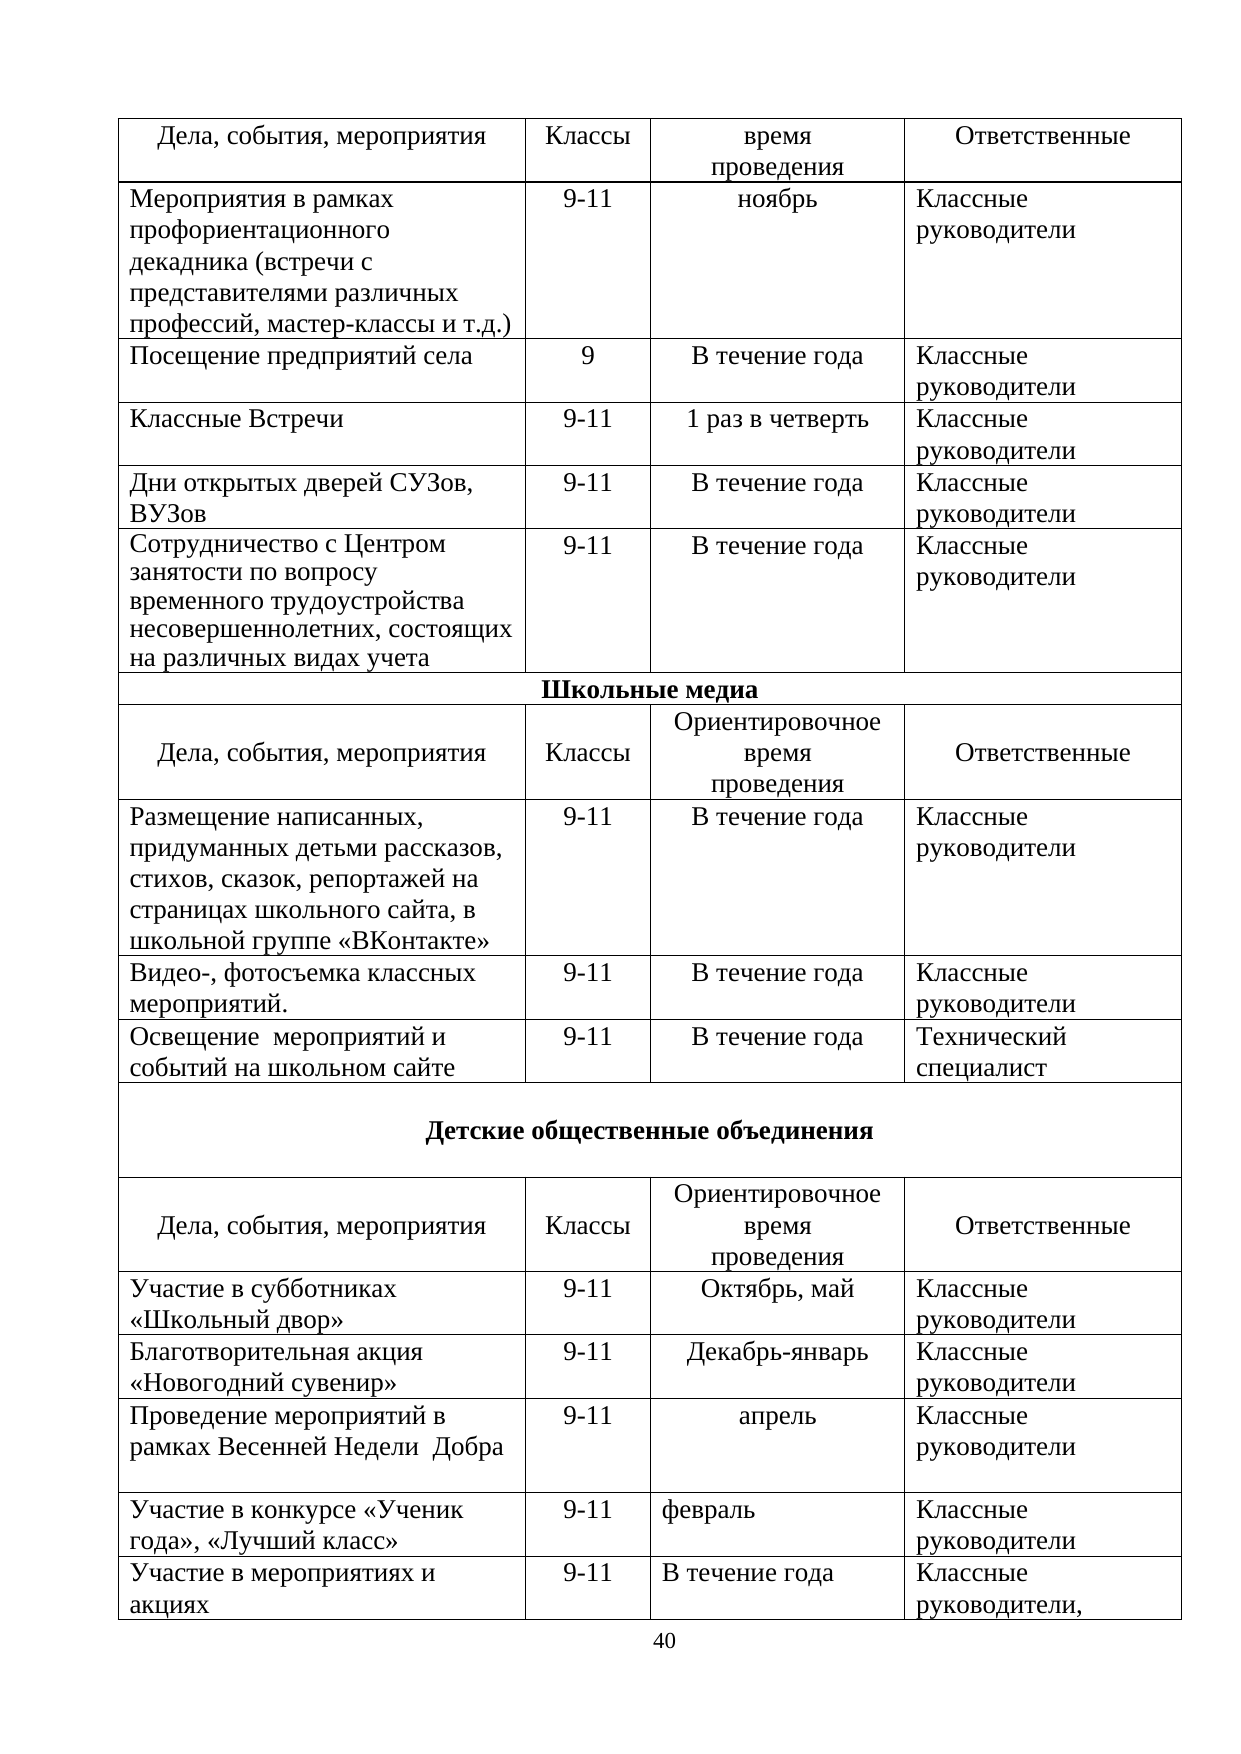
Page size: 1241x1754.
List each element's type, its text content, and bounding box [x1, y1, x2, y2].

table_cell Декабрь-январь [651, 1335, 904, 1398]
table_cell Классные Встречи [119, 403, 525, 465]
table_cell Мероприятия в рамках профориентационного декадника (встречи с представителями различных профессий, мастер-классы и т.д.) [119, 183, 525, 338]
table_cell Классные руководители [905, 403, 1181, 465]
table_cell Классы [526, 705, 650, 799]
table_cell 9-11 [526, 1399, 650, 1492]
table_cell Классные руководители [905, 183, 1181, 338]
table_cell Участие в субботниках «Школьный двор» [119, 1272, 525, 1334]
table_cell В течение года [651, 529, 904, 672]
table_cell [119, 1557, 525, 1619]
table_cell 9-11 [526, 183, 650, 338]
table_cell Сотрудничество с Центром занятости по вопросу временного трудоустройства несовершеннолетних, состоящих на различных видах учета [119, 529, 525, 672]
table_cell Школьные медиа [119, 673, 1181, 704]
table_cell Дела, события, мероприятия [119, 705, 525, 799]
table_cell Ориентировочное время проведения [651, 1178, 904, 1271]
table_cell Дела, события, мероприятия [119, 1178, 525, 1271]
table_cell Ответственные [905, 1178, 1181, 1271]
table_cell 9-11 [526, 1272, 650, 1334]
table_cell Классы [526, 1178, 650, 1271]
table_cell Классные руководители [905, 800, 1181, 955]
table_cell Благотворительная акция «Новогодний сувенир» [119, 1335, 525, 1398]
table_cell 9-11 [526, 800, 650, 955]
table_cell Классные руководители [905, 1272, 1181, 1334]
table_cell 9-11 [526, 1493, 650, 1556]
table_cell 9-11 [526, 956, 650, 1019]
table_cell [119, 119, 525, 181]
table_cell 1 раз в четверть [651, 403, 904, 465]
table_cell Ответственные [905, 119, 1181, 181]
table_cell 9-11 [526, 403, 650, 465]
table_cell 9-11 [526, 529, 650, 672]
table_cell Классные руководители [905, 1335, 1181, 1398]
table_cell Детские общественные объединения [119, 1083, 1181, 1177]
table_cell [905, 1557, 1181, 1619]
table_cell 9-11 [526, 1557, 650, 1619]
table_cell 9-11 [526, 1020, 650, 1082]
table_cell В течение года [651, 1020, 904, 1082]
table_cell В течение года [651, 466, 904, 528]
table_cell В течение года [651, 800, 904, 955]
table_cell Технический специалист [905, 1020, 1181, 1082]
table_cell 9-11 [526, 466, 650, 528]
table_cell Классные руководители [905, 1399, 1181, 1492]
table_cell Классные руководители [905, 466, 1181, 528]
table_cell В течение года [651, 339, 904, 402]
table_cell Дни открытых дверей СУЗов, ВУЗов [119, 466, 525, 528]
table_cell ноябрь [651, 183, 904, 338]
table_cell Проведение мероприятий в рамках Весенней Недели Добра [119, 1399, 525, 1492]
table_cell В течение года [651, 956, 904, 1019]
table_cell Ответственные [905, 705, 1181, 799]
table_cell Классы [526, 119, 650, 181]
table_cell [651, 119, 904, 181]
table_cell Классные руководители [905, 339, 1181, 402]
table_cell 9-11 [526, 1335, 650, 1398]
table_cell февраль [651, 1493, 904, 1556]
table_cell Посещение предприятий села [119, 339, 525, 402]
table_cell Ориентировочное время проведения [651, 705, 904, 799]
table_cell Классные руководители [905, 529, 1181, 672]
table_cell Размещение написанных, придуманных детьми рассказов, стихов, сказок, репортажей на страницах школьного сайта, в школьной группе «ВКонтакте» [119, 800, 525, 955]
table_cell апрель [651, 1399, 904, 1492]
table_cell Октябрь, май [651, 1272, 904, 1334]
table_cell Классные руководители [905, 956, 1181, 1019]
table_cell Видео-, фотосъемка классных мероприятий. [119, 956, 525, 1019]
table_cell Освещение мероприятий и событий на школьном сайте [119, 1020, 525, 1082]
table_cell 9 [526, 339, 650, 402]
table_cell Участие в конкурсе «Ученик года», «Лучший класс» [119, 1493, 525, 1556]
table_cell В течение года [651, 1557, 904, 1619]
table_cell Классные руководители [905, 1493, 1181, 1556]
